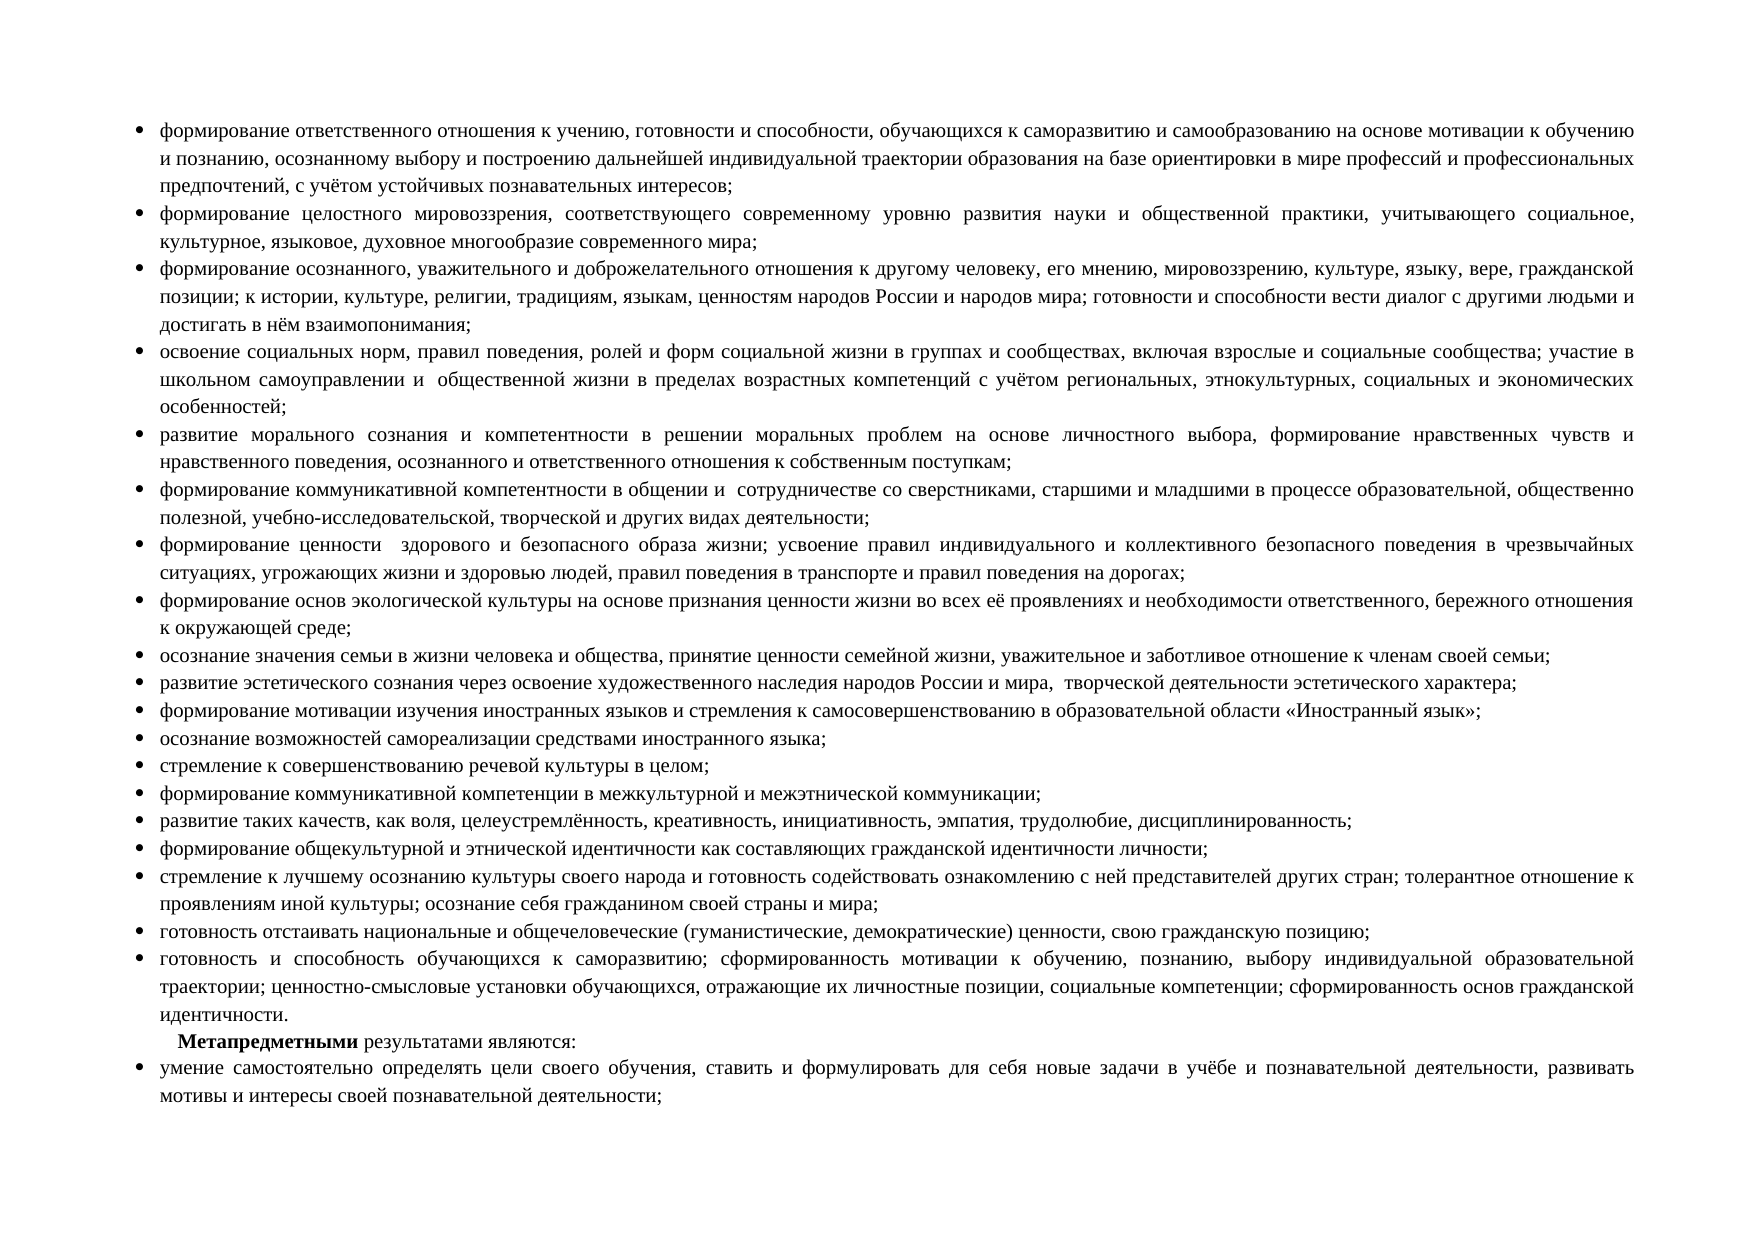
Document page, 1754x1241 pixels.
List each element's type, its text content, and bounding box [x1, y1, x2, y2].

list формирование коммуникативной компетентности в общении и сотрудничестве со сверстниками, старшими и младшими в процессе образовательной, общественно полезной, учебно-исследовательской, творческой и других видах деятельности; [136, 477, 1636, 529]
list умение самостоятельно определять цели своего обучения, ставить и формулировать для себя новые задачи в учёбе и познавательной деятельности, развивать мотивы и интересы своей познавательной деятельности; [136, 1055, 1636, 1107]
list стремление к совершенствованию речевой культуры в целом; [136, 753, 1636, 777]
list формирование ценности здорового и безопасного образа жизни; усвоение правил индивидуального и коллективного безопасного поведения в чрезвычайных ситуациях, угрожающих жизни и здоровью людей, правил поведения в транспорте и правил поведения на дорогах; [136, 532, 1636, 584]
list формирование целостного мировоззрения, соответствующего современному уровню развития науки и общественной практики, учитывающего социальное, культурное, языковое, духовное многообразие современного мира; [136, 201, 1636, 253]
list формирование коммуникативной компетенции в межкультурной и межэтнической коммуникации; [136, 781, 1636, 805]
list формирование осознанного, уважительного и доброжелательного отношения к другому человеку, его мнению, мировоззрению, культуре, языку, вере, гражданской позиции; к истории, культуре, религии, традициям, языкам, ценностям народов России и народов мира; готовности и способности вести диалог с другими людьми и достигать в нём взаимопонимания; [136, 256, 1636, 336]
list стремление к лучшему осознанию культуры своего народа и готовность содействовать ознакомлению с ней представителей других стран; толерантное отношение к проявлениям иной культуры; осознание себя гражданином своей страны и мира; [136, 863, 1636, 915]
list формирование основ экологической культуры на основе признания ценности жизни во всех её проявлениях и необходимости ответственного, бережного отношения к окружающей среде; [136, 587, 1636, 639]
list формирование общекультурной и этнической идентичности как составляющих гражданской идентичности личности; [136, 836, 1636, 860]
list готовность отстаивать национальные и общечеловеческие (гуманистические, демократические) ценности, свою гражданскую позицию; [136, 919, 1636, 943]
list освоение социальных норм, правил поведения, ролей и форм социальной жизни в группах и сообществах, включая взрослые и социальные сообщества; участие в школьном самоуправлении и общественной жизни в пределах возрастных компетенций с учётом региональных, этнокультурных, социальных и экономических особенностей; [136, 339, 1636, 418]
list осознание значения семьи в жизни человека и общества, принятие ценности семейной жизни, уважительное и заботливое отношение к членам своей семьи; [136, 643, 1636, 667]
list готовность и способность обучающихся к саморазвитию; сформированность мотивации к обучению, познанию, выбору индивидуальной образовательной траектории; ценностно-смысловые установки обучающихся, отражающие их личностные позиции, социальные компетенции; сформированность основ гражданской идентичности. [136, 946, 1636, 1026]
list формирование ответственного отношения к учению, готовности и способности, обучающихся к саморазвитию и самообразованию на основе мотивации к обучению и познанию, осознанному выбору и построению дальнейшей индивидуальной траектории образования на базе ориентировки в мире профессий и профессиональных предпочтений, с учётом устойчивых познавательных интересов; [136, 118, 1636, 197]
list осознание возможностей самореализации средствами иностранного языка; [136, 726, 1636, 749]
text Метапредметными результатами являются: [118, 1029, 1636, 1053]
list развитие таких качеств, как воля, целеустремлённость, креативность, инициативность, эмпатия, трудолюбие, дисциплинированность; [136, 808, 1636, 832]
list развитие эстетического сознания через освоение художественного наследия народов России и мира, творческой деятельности эстетического характера; [136, 670, 1636, 694]
list формирование мотивации изучения иностранных языков и стремления к самосовершенствованию в образовательной области «Иностранный язык»; [136, 698, 1636, 722]
list развитие морального сознания и компетентности в решении моральных проблем на основе личностного выбора, формирование нравственных чувств и нравственного поведения, осознанного и ответственного отношения к собственным поступкам; [136, 422, 1636, 473]
